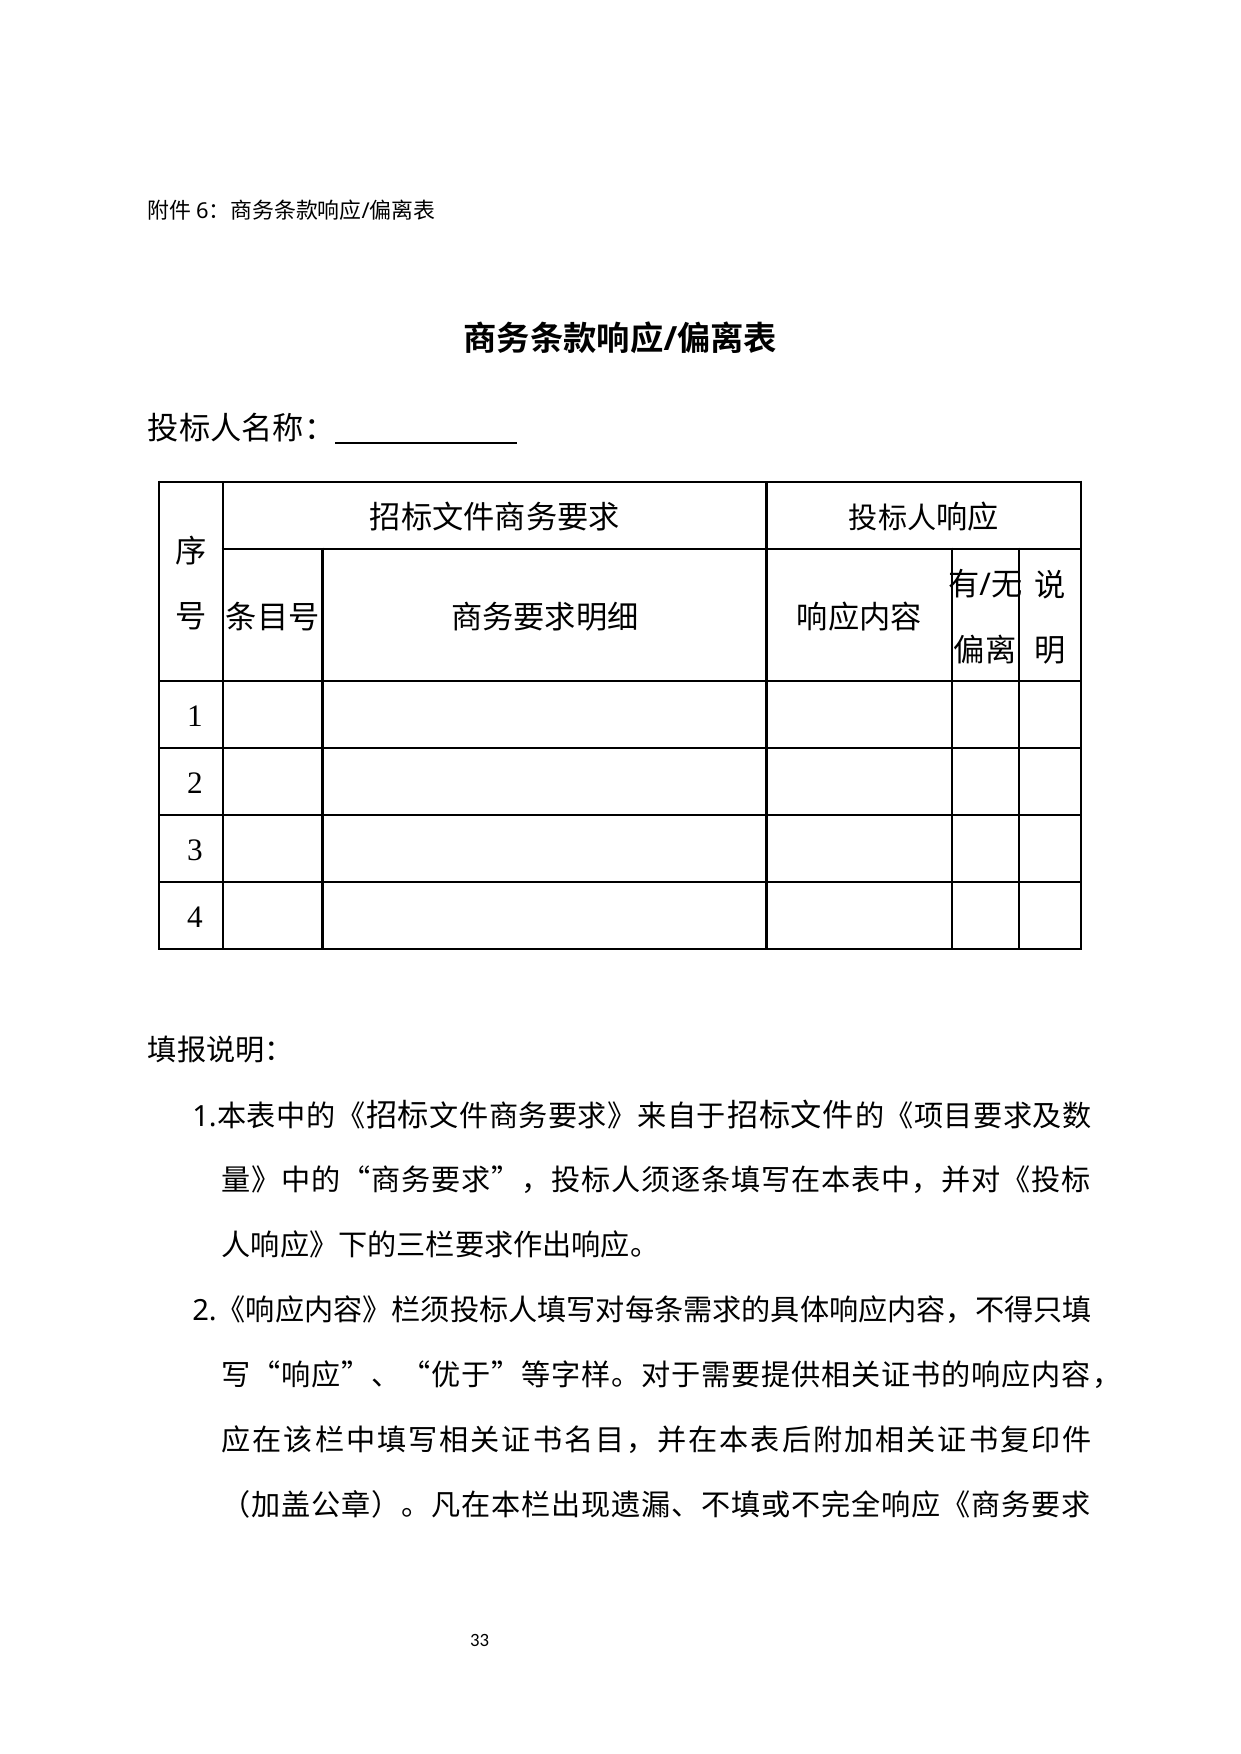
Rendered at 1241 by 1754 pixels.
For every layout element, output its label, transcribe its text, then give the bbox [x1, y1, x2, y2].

table_cell [160, 682, 222, 747]
text 商务条款响应/偏离表 [148, 303, 1093, 368]
text 附件6：商务条款响应/偏离表 [148, 193, 1093, 226]
table_cell [1020, 883, 1080, 948]
table_cell [953, 682, 1018, 747]
table_cell [768, 682, 951, 747]
table_cell 说明 [1020, 550, 1080, 680]
table_cell [224, 816, 321, 881]
table_cell 响应内容 [768, 550, 951, 680]
table_cell [953, 816, 1018, 881]
table_cell [953, 749, 1018, 814]
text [192, 1275, 1093, 1535]
table_header 招标文件商务要求 [224, 483, 765, 548]
table_cell [160, 816, 222, 881]
table_cell [224, 682, 321, 747]
table_cell [768, 816, 951, 881]
table_cell [1020, 682, 1080, 747]
table_cell [1020, 816, 1080, 881]
table_cell [953, 883, 1018, 948]
text 1.本表中的《招标文件商务要求》来自于招标文件的《项目要求及数量》中的“商务要求”，投标人须逐条填写在本表中，并对《投标人响应》下的三栏要求作出响应。 [192, 1080, 1093, 1275]
table_cell 条目号 [224, 550, 321, 680]
table_cell [160, 883, 222, 948]
table_header 序号 [160, 483, 222, 680]
text 投标人名称： [148, 393, 1093, 458]
table_cell [324, 816, 765, 881]
table_cell [324, 682, 765, 747]
table_cell [768, 883, 951, 948]
table_cell [224, 749, 321, 814]
table_cell [324, 749, 765, 814]
table_cell [224, 883, 321, 948]
table_cell 有/无 偏离 [953, 550, 1018, 680]
table_cell [160, 749, 222, 814]
table_cell 商务要求明细 [324, 550, 765, 680]
text 填报说明： [148, 1015, 1093, 1080]
table_cell [324, 883, 765, 948]
table_cell [1020, 749, 1080, 814]
table_cell [768, 749, 951, 814]
table_header 投标人响应 [768, 483, 1080, 548]
